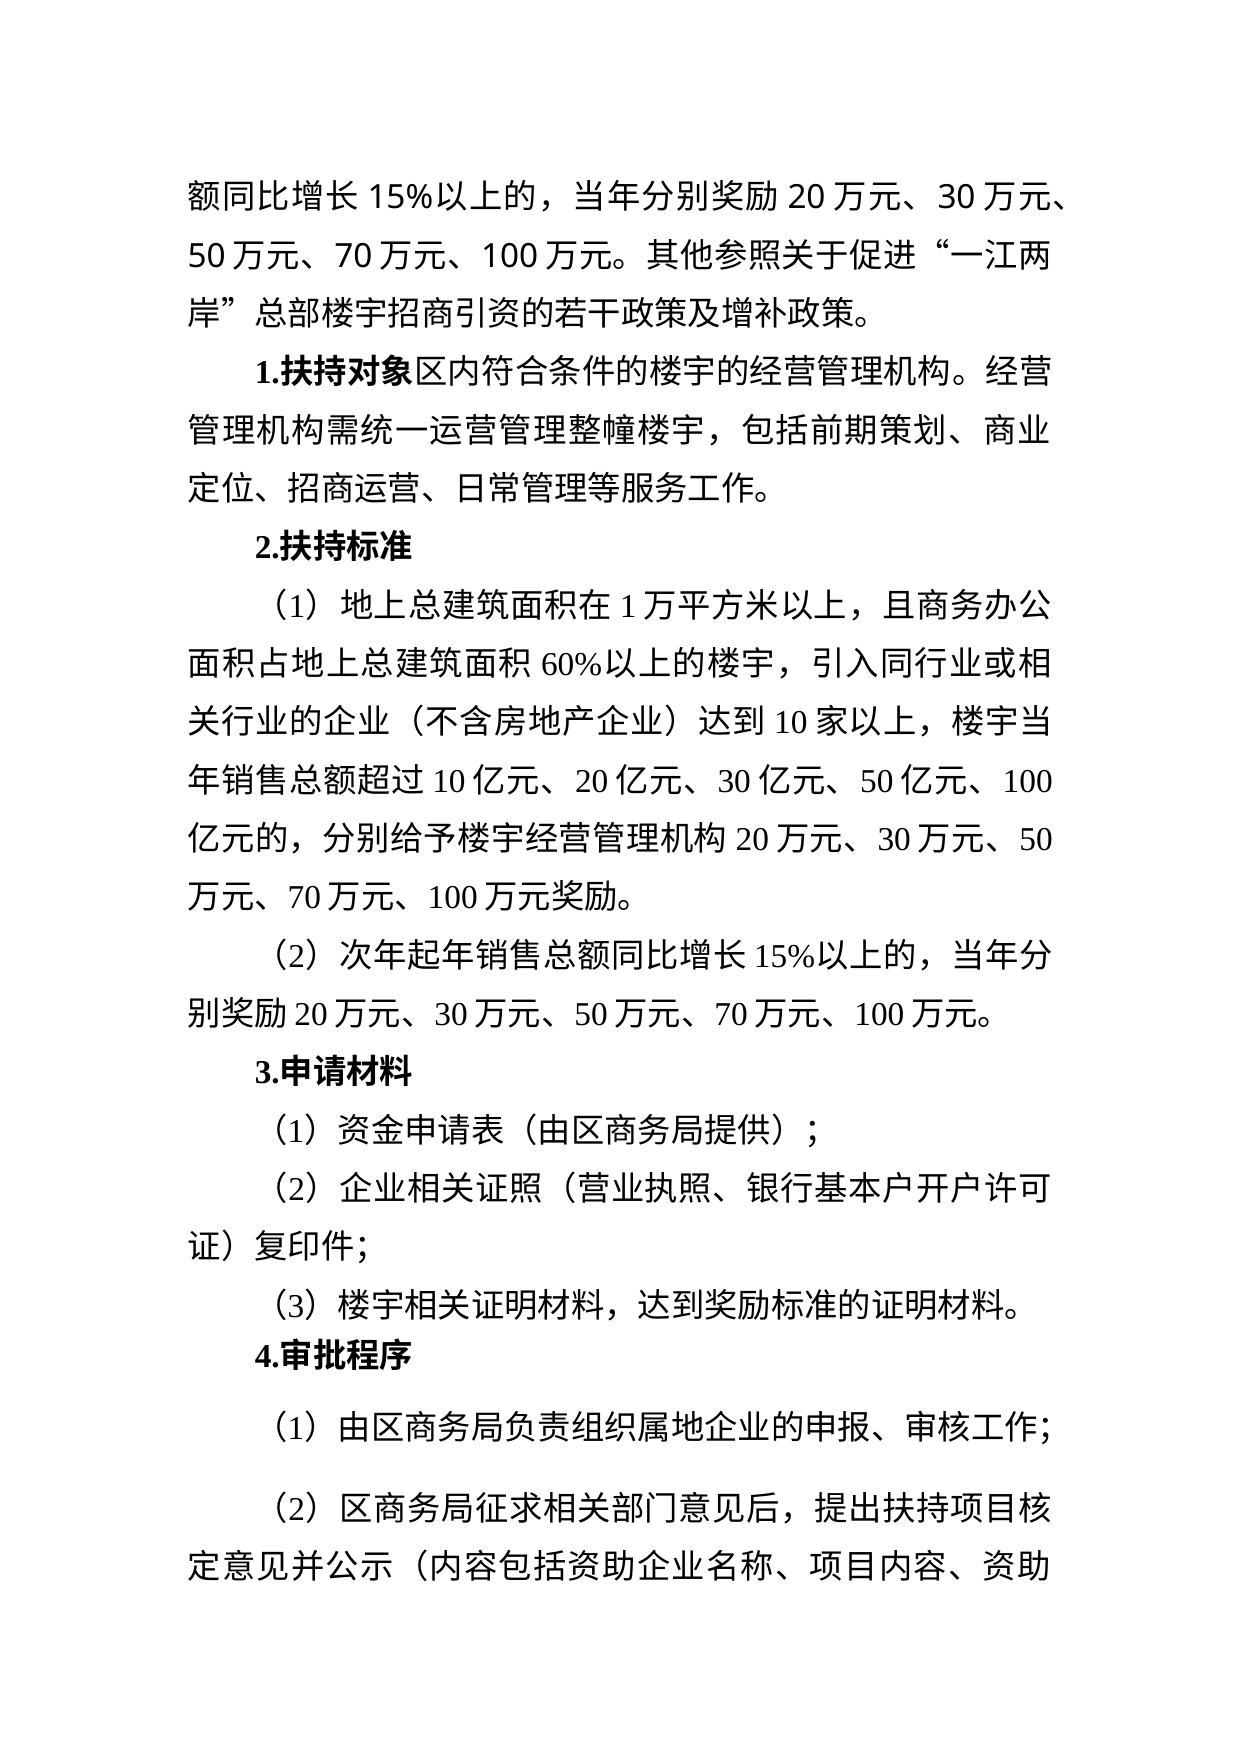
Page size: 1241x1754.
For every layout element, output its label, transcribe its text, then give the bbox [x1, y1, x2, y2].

text 2.扶持标准 [187, 512, 1053, 570]
text （2）次年起年销售总额同比增长15%以上的，当年分别奖励20万元、30万元、50万元、70万元、100万元。 [187, 920, 1053, 1037]
text （1）由区商务局负责组织属地企业的申报、审核工作； [187, 1401, 1053, 1449]
text （3）楼宇相关证明材料，达到奖励标准的证明材料。 [187, 1270, 1053, 1329]
text （2）企业相关证照（营业执照、银行基本户开户许可证）复印件； [187, 1154, 1053, 1270]
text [187, 1473, 1053, 1590]
text 1.扶持对象区内符合条件的楼宇的经营管理机构。经营管理机构需统一运营管理整幢楼宇，包括前期策划、商业定位、招商运营、日常管理等服务工作。 [187, 337, 1053, 512]
text 3.申请材料 [187, 1037, 1053, 1095]
text 4.审批程序 [187, 1329, 1053, 1377]
text （1）资金申请表（由区商务局提供）； [187, 1095, 1053, 1154]
text （1）地上总建筑面积在1万平方米以上，且商务办公面积占地上总建筑面积60%以上的楼宇，引入同行业或相关行业的企业（不含房地产企业）达到10家以上，楼宇当年销售总额超过10亿元、20亿元、30亿元、50亿元、100亿元的，分别给予楼宇经营管理机构20万元、30万元、50万元、70万元、100万元奖励。 [187, 570, 1053, 920]
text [187, 162, 1053, 337]
